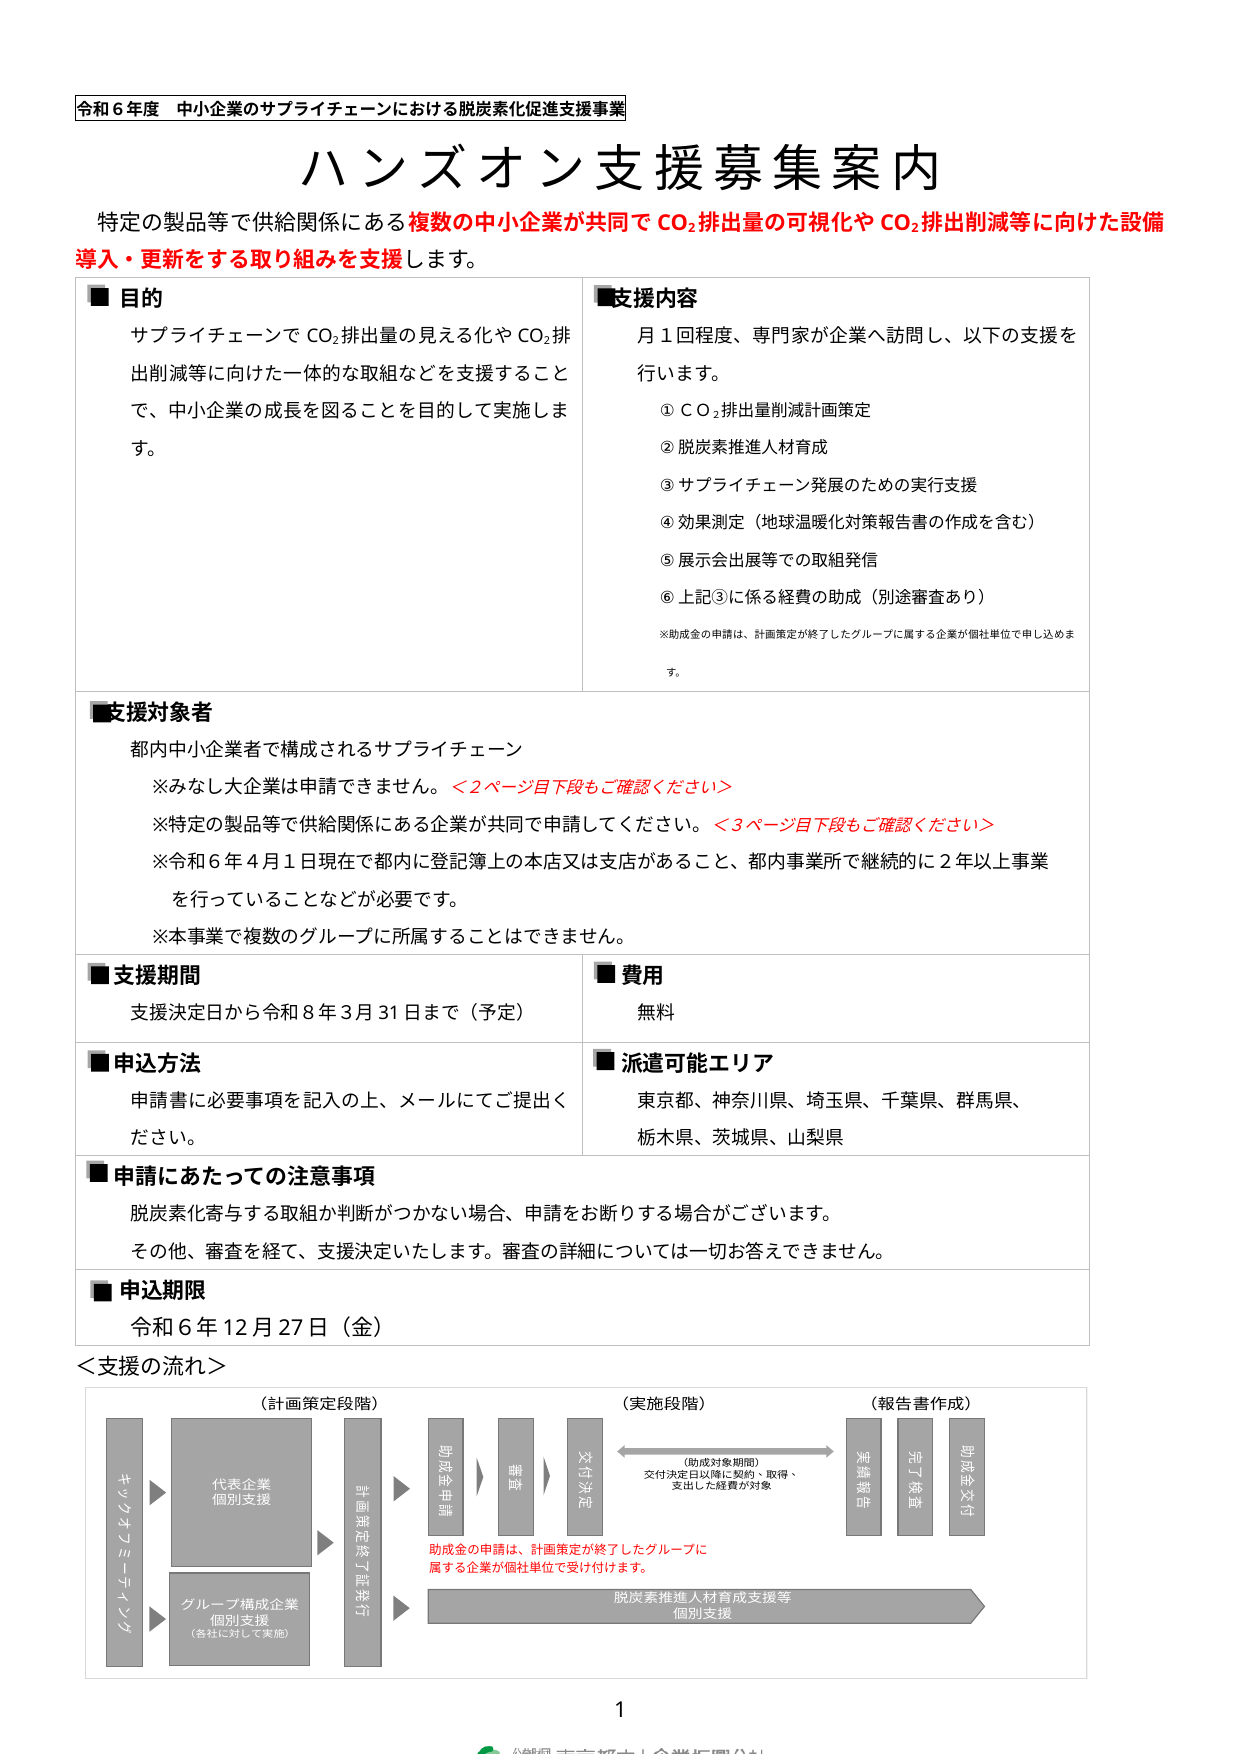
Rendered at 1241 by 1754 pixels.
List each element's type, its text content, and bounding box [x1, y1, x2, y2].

table_cell 申込期限 令和６年12月27日（金） [76, 1270, 1089, 1345]
text 特定の製品等で供給関係にある複数の中小企業が共同でCO2排出量の可視化やCO2排出削減等に向けた設備導入・更新をする取り組みを支援します。 [75, 202, 1165, 277]
picture [468, 1733, 774, 1754]
table_cell 申請にあたっての注意事項 脱炭素化寄与する取組か判断がつかない場合、申請をお断りする場合がございます。 その他、審査を経て、支援決定いたします。審査の詳細については一切お答えできません。 [76, 1156, 1089, 1269]
table_cell 支援期間 支援決定日から令和８年３月31日まで（予定） [76, 955, 582, 1042]
table_cell 派遣可能エリア 東京都、神奈川県、埼玉県、千葉県、群馬県、 栃木県、茨城県、山梨県 [583, 1043, 1089, 1155]
table_header 支援内容 月１回程度、専門家が企業へ訪問し、以下の支援を行います。 ①ＣＯ２排出量削減計画策定 ②脱炭素推進人材育成 ③サプライチェーン発展のための実行支援 ④効果測定（地球温暖化対策報告書の作成を含む） ⑤展示会出展等での取組発信 ⑥上記③に係る経費の助成（別途審査あり） ※助成金の申請は、計画策定が終了したグループに属する企業が個社単位で申し込めます。 [583, 278, 1089, 691]
text 令和６年度 中小企業のサプライチェーンにおける脱炭素化促進支援事業 [75, 89, 1165, 127]
text ＜支援の流れ＞ [75, 1346, 1169, 1383]
table_header 目的 サプライチェーンでCO2排出量の見える化やCO2排出削減等に向けた一体的な取組などを支援することで、中小企業の成長を図ることを目的して実施します。 [76, 278, 582, 691]
text ハンズオン支援募集案内 [75, 127, 1165, 202]
table_cell 申込方法 申請書に必要事項を記入の上、メールにてご提出ください。 [76, 1043, 582, 1155]
table_cell 費用 無料 [583, 955, 1089, 1042]
table_cell 支援対象者 都内中小企業者で構成されるサプライチェーン ※みなし大企業は申請できません。＜２ページ目下段もご確認ください＞ ※特定の製品等で供給関係にある企業が共同で申請してください。＜３ページ目下段もご確認ください＞ ※令和６年４月１日現在で都内に登記簿上の本店又は支店があること、都内事業所で継続的に２年以上事業 を行っていることなどが必要です。 ※本事業で複数のグループに所属することはできません。 [76, 692, 1089, 954]
